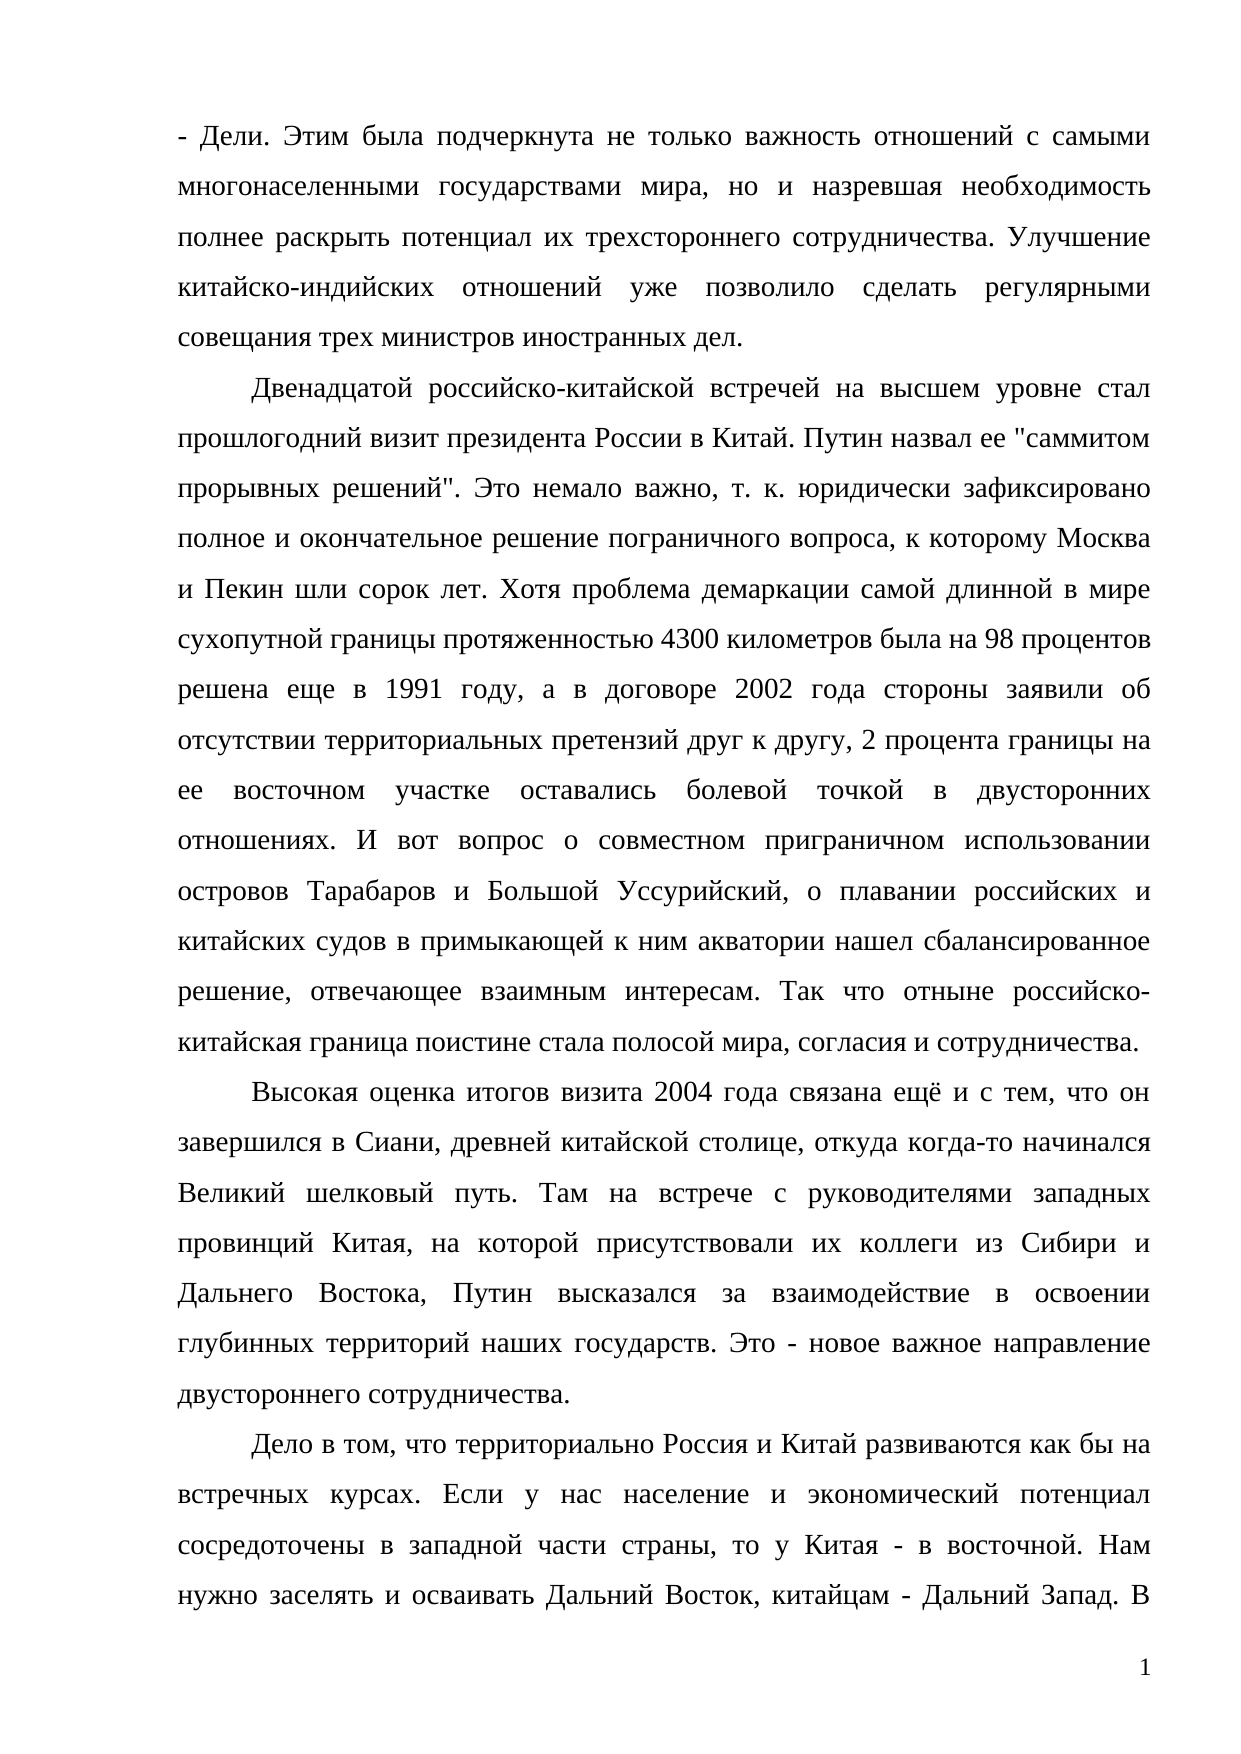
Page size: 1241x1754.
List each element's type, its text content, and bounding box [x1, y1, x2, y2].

text Двенадцатой российско-китайской встречей на высшем уровне стал прошлогодний визит президента России в Китай. Путин назвал ее "саммитом прорывных решений". Это немало важно, т. к. юридически зафиксировано полное и окончательное решение пограничного вопроса, к которому Москва и Пекин шли сорок лет. Хотя проблема демаркации самой длинной в мире сухопутной границы протяженностью была на 98 процентов решена еще в 1991 году, а в договоре 2002 года стороны заявили об отсутствии территориальных претензий друг к другу, 2 процента границы на ее восточном участке оставались болевой точкой в двусторонних отношениях. И вот вопрос о совместном приграничном использовании островов Тарабаров и Большой Уссурийский, о плавании российских и китайских судов в примыкающей к ним акватории нашел сбалансированное решение, отвечающее взаимным интересам. Так что отныне российско-китайская граница поистине стала полосой мира, согласия и сотрудничества. [177, 370, 1152, 1057]
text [177, 118, 1152, 353]
text Высокая оценка итогов визита 2004 года связана ещё и с тем, что он завершился в Сиани, древней китайской столице, откуда когда-то начинался Великий шелковый путь. Там на встрече с руководителями западных провинций Китая, на которой присутствовали их коллеги из Сибири и Дальнего Востока, Путин высказался за взаимодействие в освоении глубинных территорий наших государств. Это - новое важное направление двустороннего сотрудничества. [177, 1074, 1152, 1409]
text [177, 1426, 1152, 1611]
